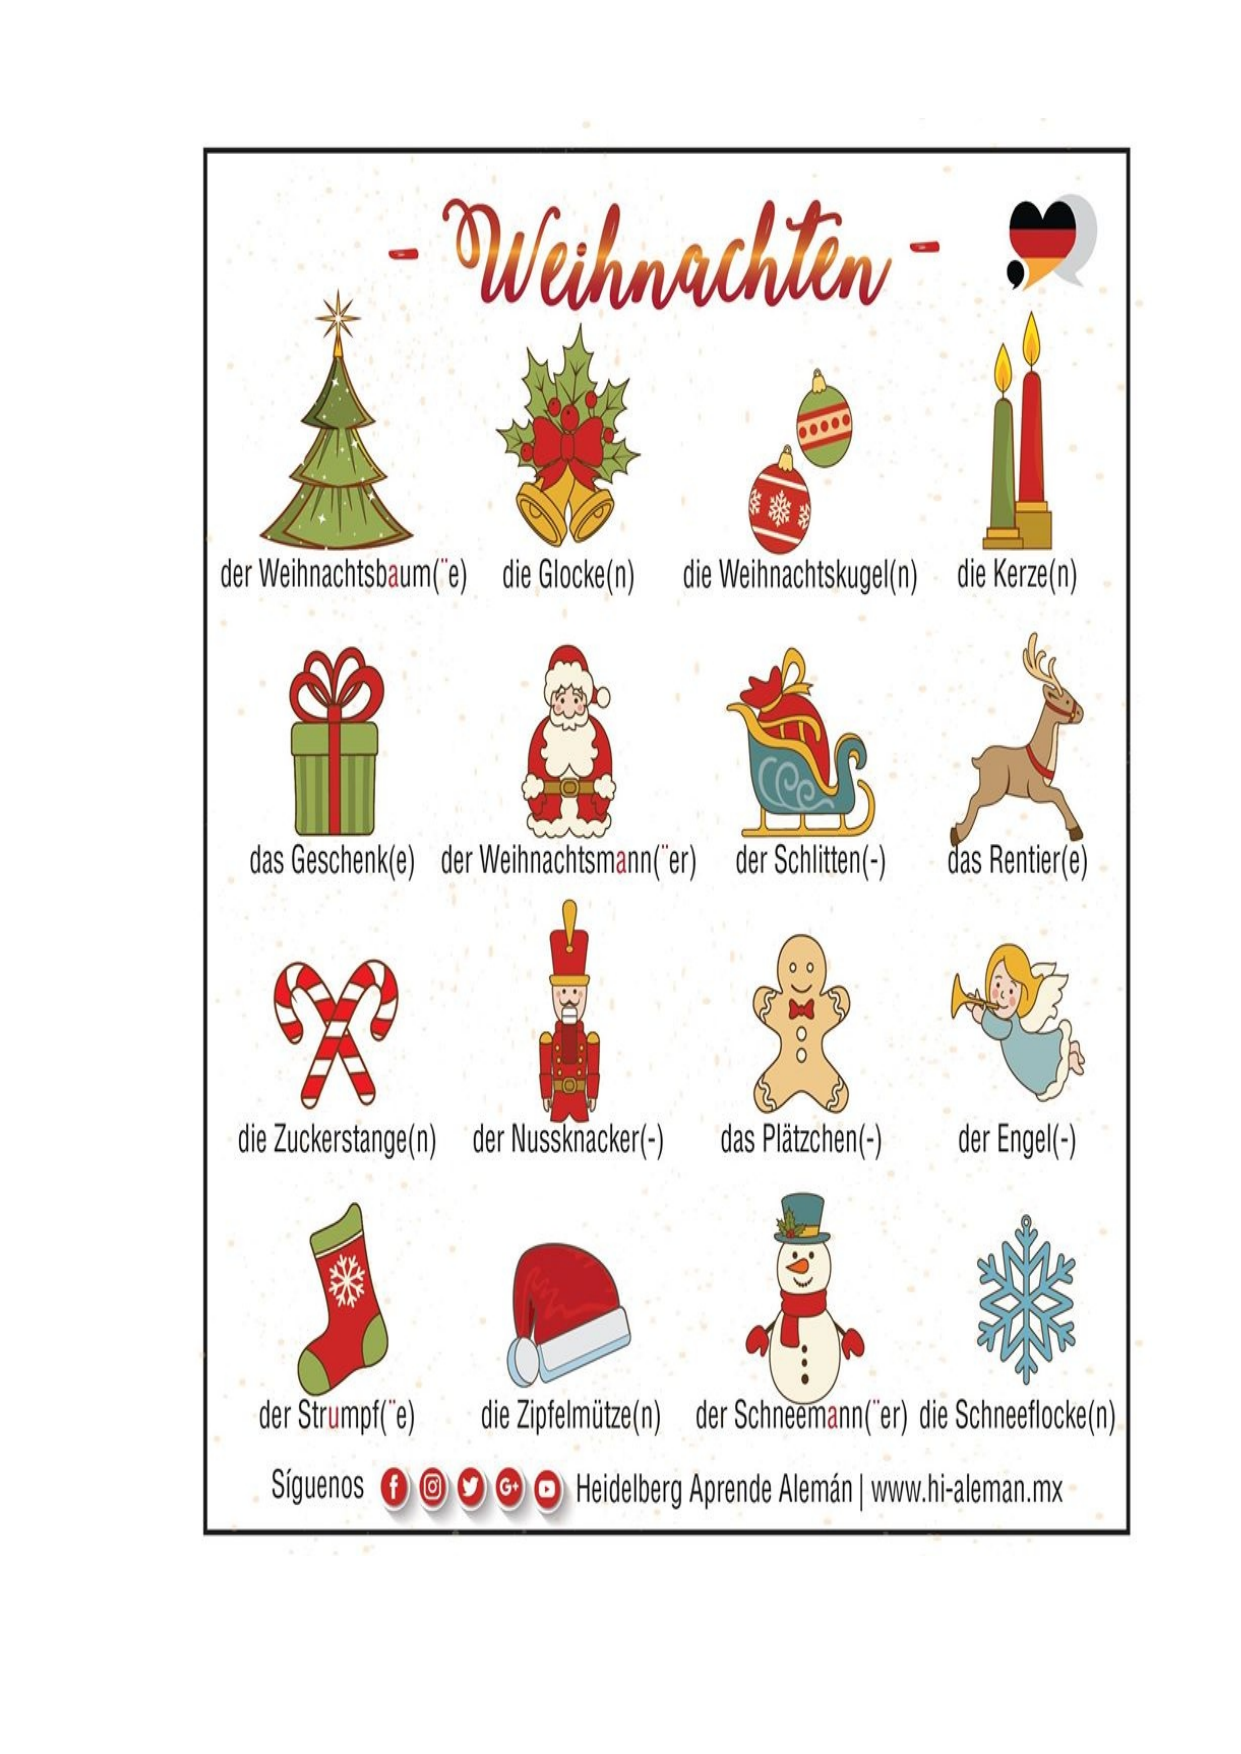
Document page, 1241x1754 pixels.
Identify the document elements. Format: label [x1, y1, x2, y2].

picture [177, 118, 1153, 1556]
